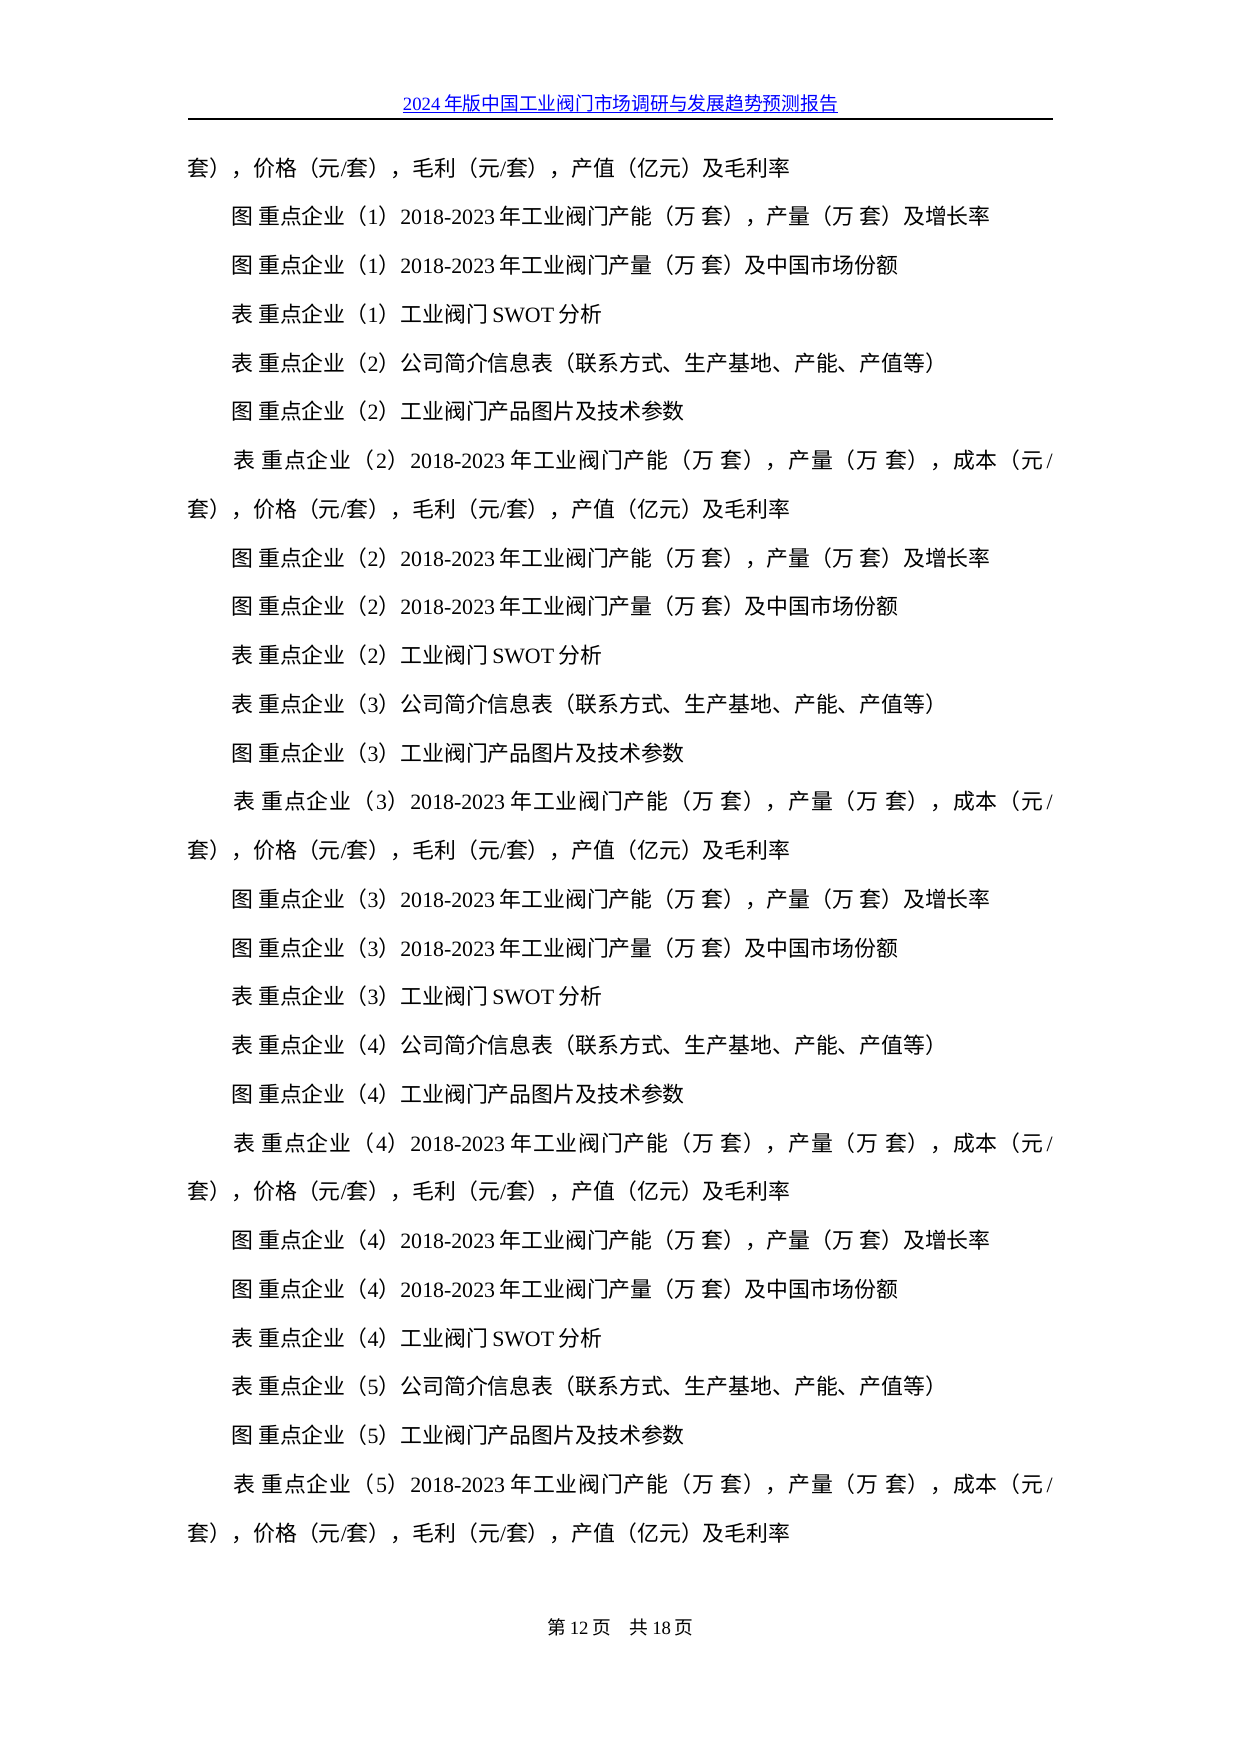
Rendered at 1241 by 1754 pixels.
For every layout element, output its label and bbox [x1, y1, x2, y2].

text [187, 150, 1053, 1548]
